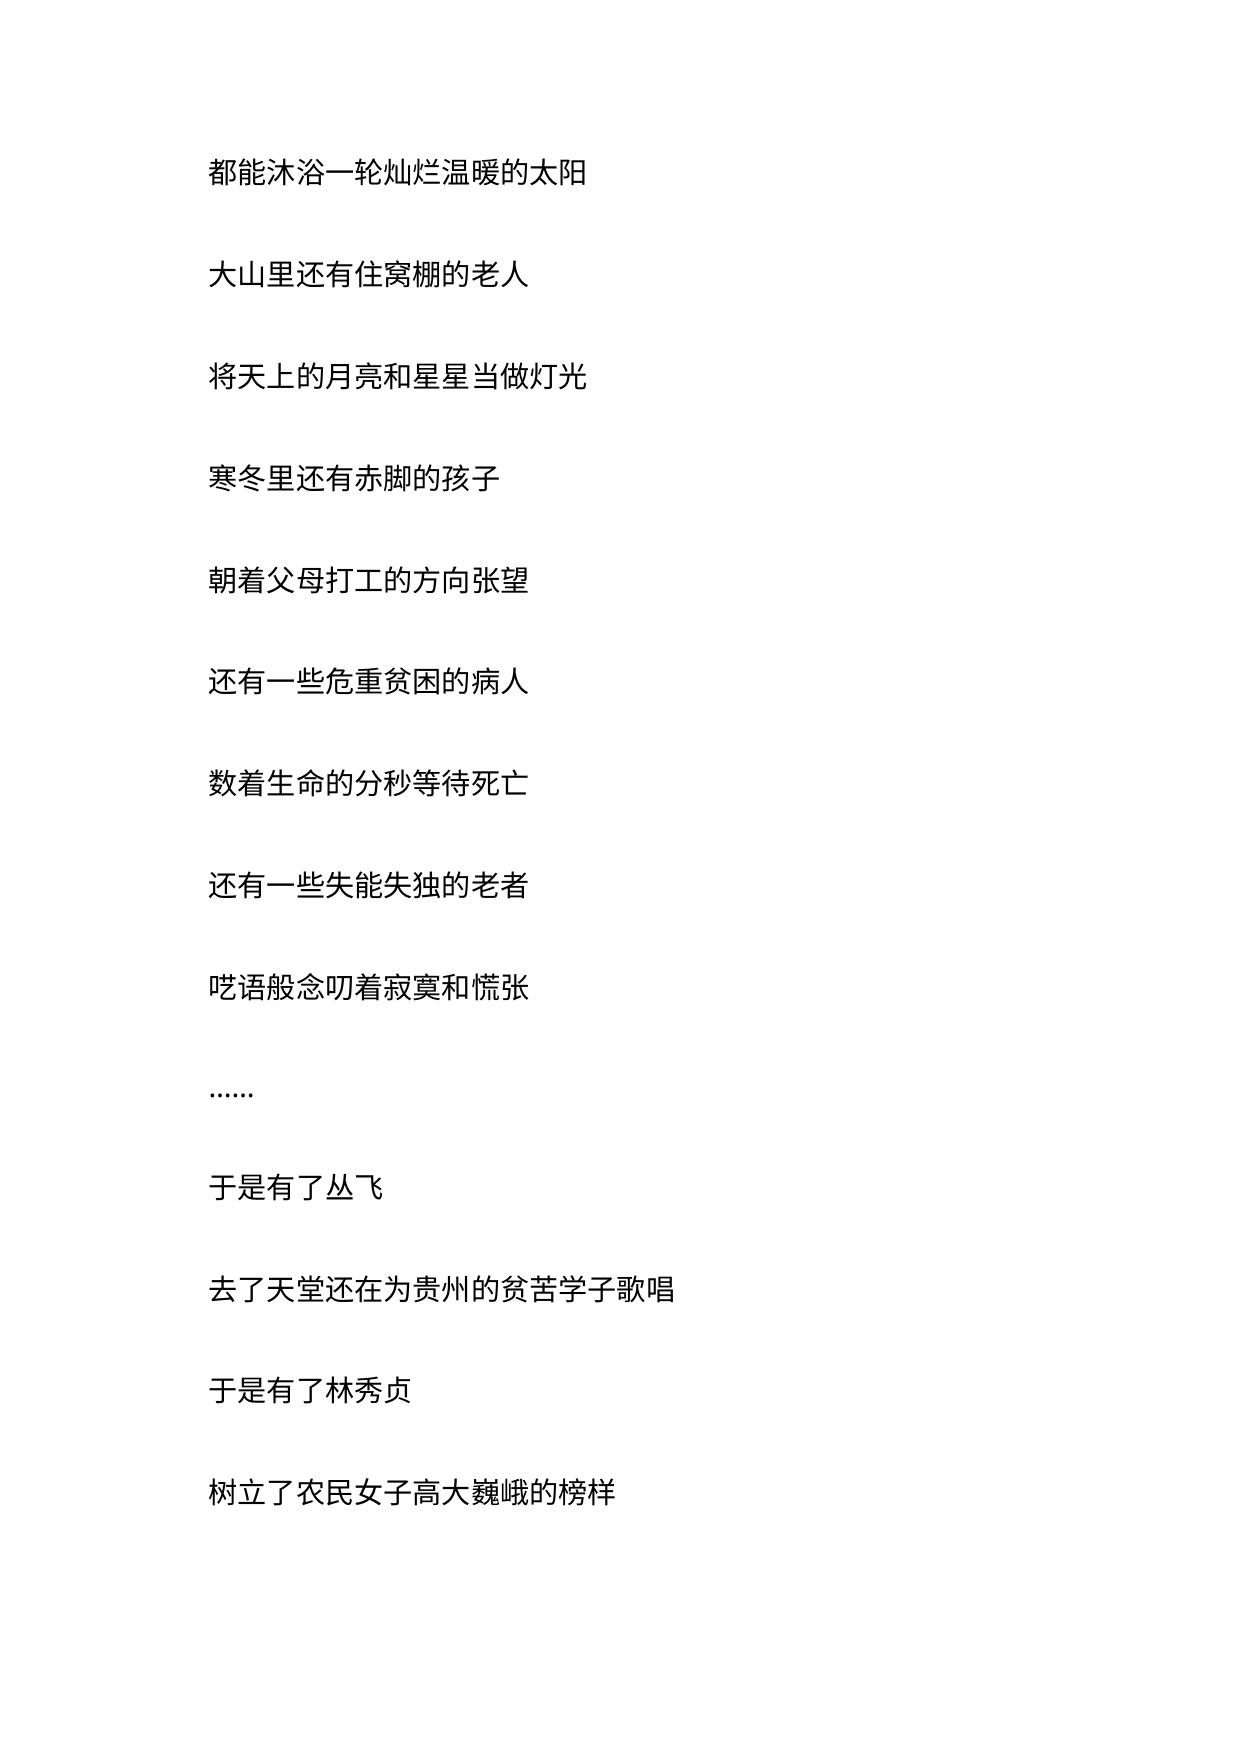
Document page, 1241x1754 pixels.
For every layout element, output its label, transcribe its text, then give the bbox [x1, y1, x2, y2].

text 还有一些失能失独的老者 [150, 862, 1090, 905]
text 树立了农民女子高大巍峨的榜样 [150, 1470, 1090, 1512]
text 去了天堂还在为贵州的贫苦学子歌唱 [150, 1266, 1090, 1308]
text 朝着父母打工的方向张望 [150, 557, 1090, 599]
text 呓语般念叨着寂寞和慌张 [150, 964, 1090, 1006]
text 数着生命的分秒等待死亡 [150, 761, 1090, 803]
text 大山里还有住窝棚的老人 [150, 252, 1090, 294]
text 于是有了林秀贞 [150, 1368, 1090, 1410]
text 于是有了丛飞 [150, 1164, 1090, 1207]
text 将天上的月亮和星星当做灯光 [150, 353, 1090, 396]
text …… [150, 1066, 1090, 1106]
text 都能沐浴一轮灿烂温暖的太阳 [150, 150, 1090, 192]
text 寒冬里还有赤脚的孩子 [150, 455, 1090, 498]
text 还有一些危重贫困的病人 [150, 659, 1090, 701]
